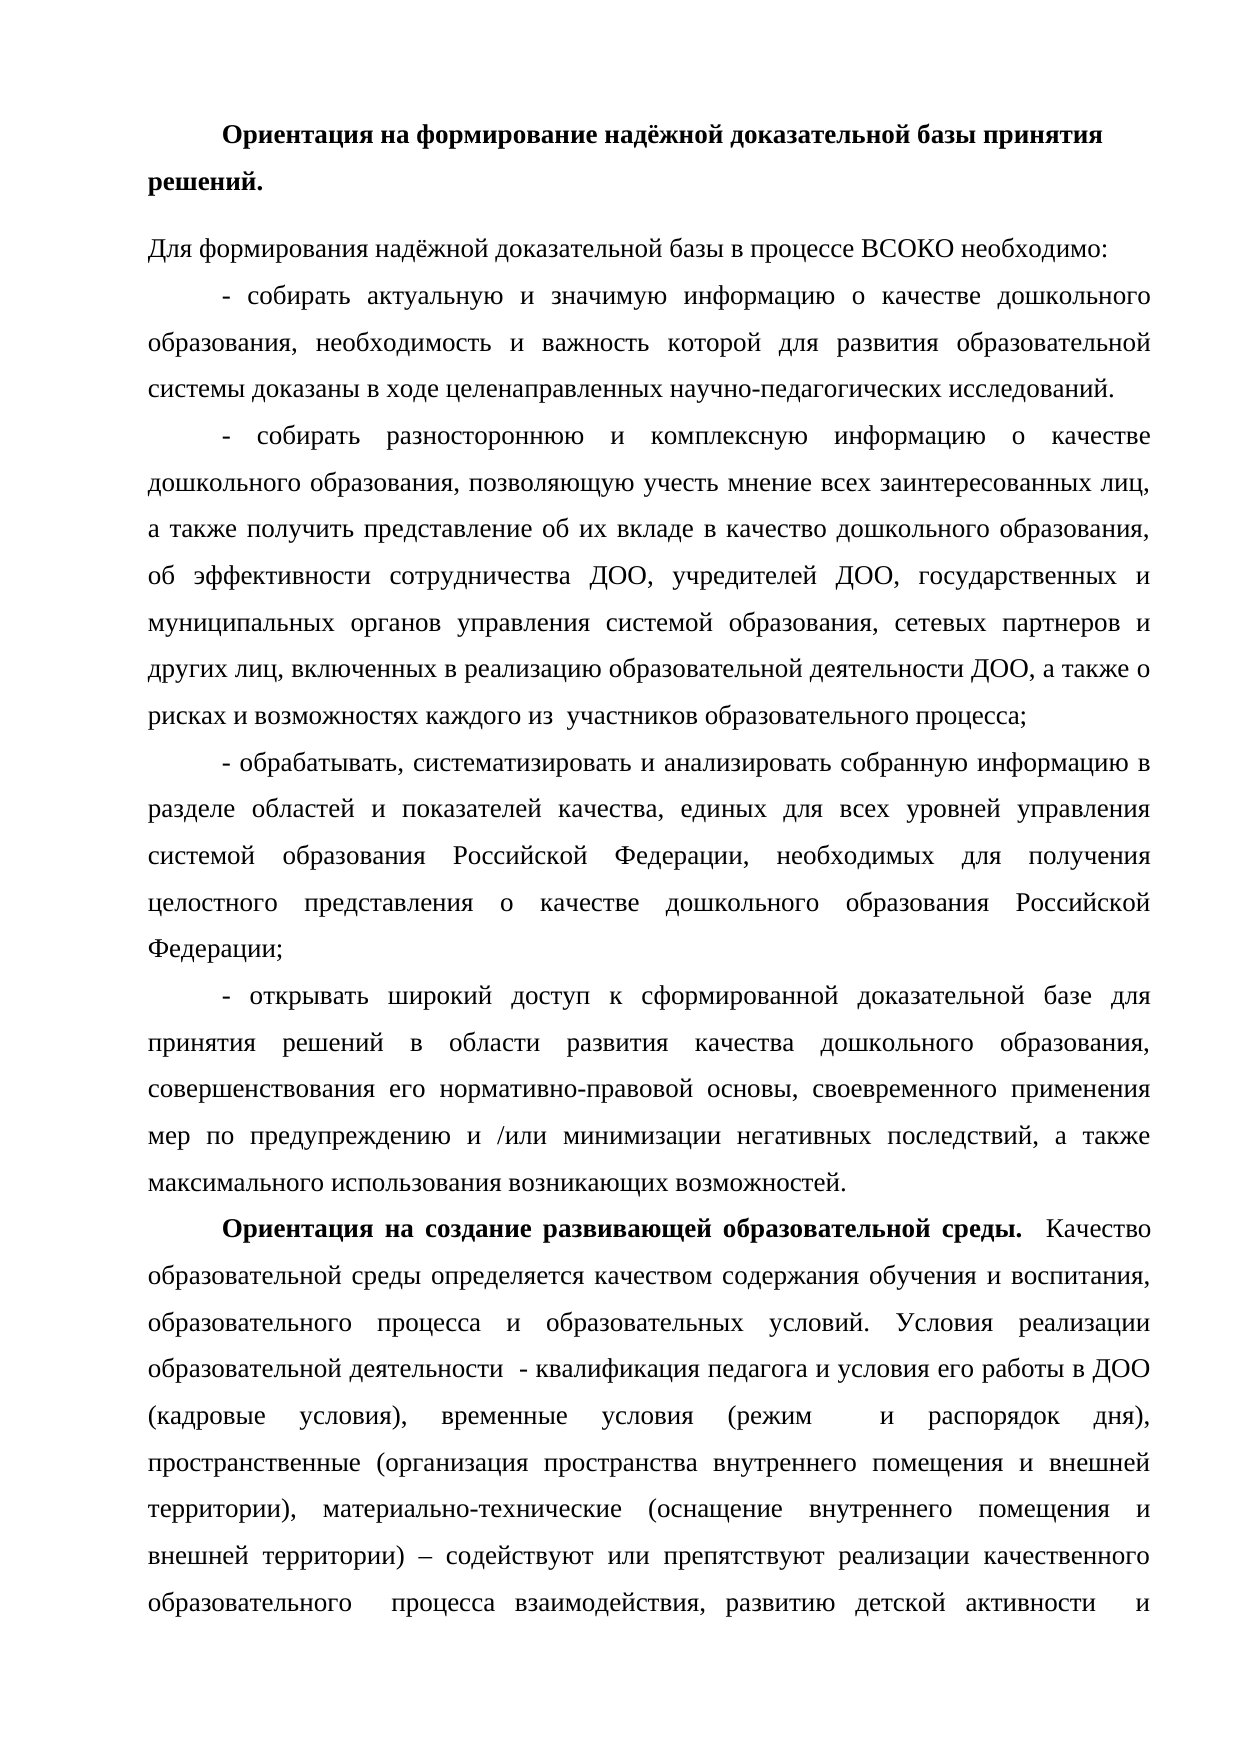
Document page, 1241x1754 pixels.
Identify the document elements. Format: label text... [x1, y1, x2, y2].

text - собирать актуальную и значимую информацию о качестве дошкольного образования, необходимость и важность которой для развития образовательной системы доказаны в ходе целенаправленных научно-педагогических исследований. [148, 279, 1152, 403]
text Ориентация на формирование надёжной доказательной базы принятия решений. [148, 118, 1152, 196]
text Для формирования надёжной доказательной базы в процессе ВСОКО необходимо: [148, 232, 1152, 263]
text - обрабатывать, систематизировать и анализировать собранную информацию в разделе областей и показателей качества, единых для всех уровней управления системой образования Российской Федерации, необходимых для получения целостного представления о качестве дошкольного образования Российской Федерации; [148, 746, 1152, 963]
text - открывать широкий доступ к сформированной доказательной базе для принятия решений в области развития качества дошкольного образования, совершенствования его нормативно-правовой основы, своевременного применения мер по предупреждению и /или минимизации негативных последствий, а также максимального использования возникающих возможностей. [148, 979, 1152, 1197]
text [148, 1212, 1152, 1617]
text - собирать разностороннюю и комплексную информацию о качестве дошкольного образования, позволяющую учесть мнение всех заинтересованных лиц, а также получить представление об их вкладе в качество дошкольного образования, об эффективности сотрудничества ДОО, учредителей ДОО, государственных и муниципальных органов управления системой образования, сетевых партнеров и других лиц, включенных в реализацию образовательной деятельности ДОО, а также о рисках и возможностях каждого из участников образовательного процесса; [148, 419, 1152, 730]
